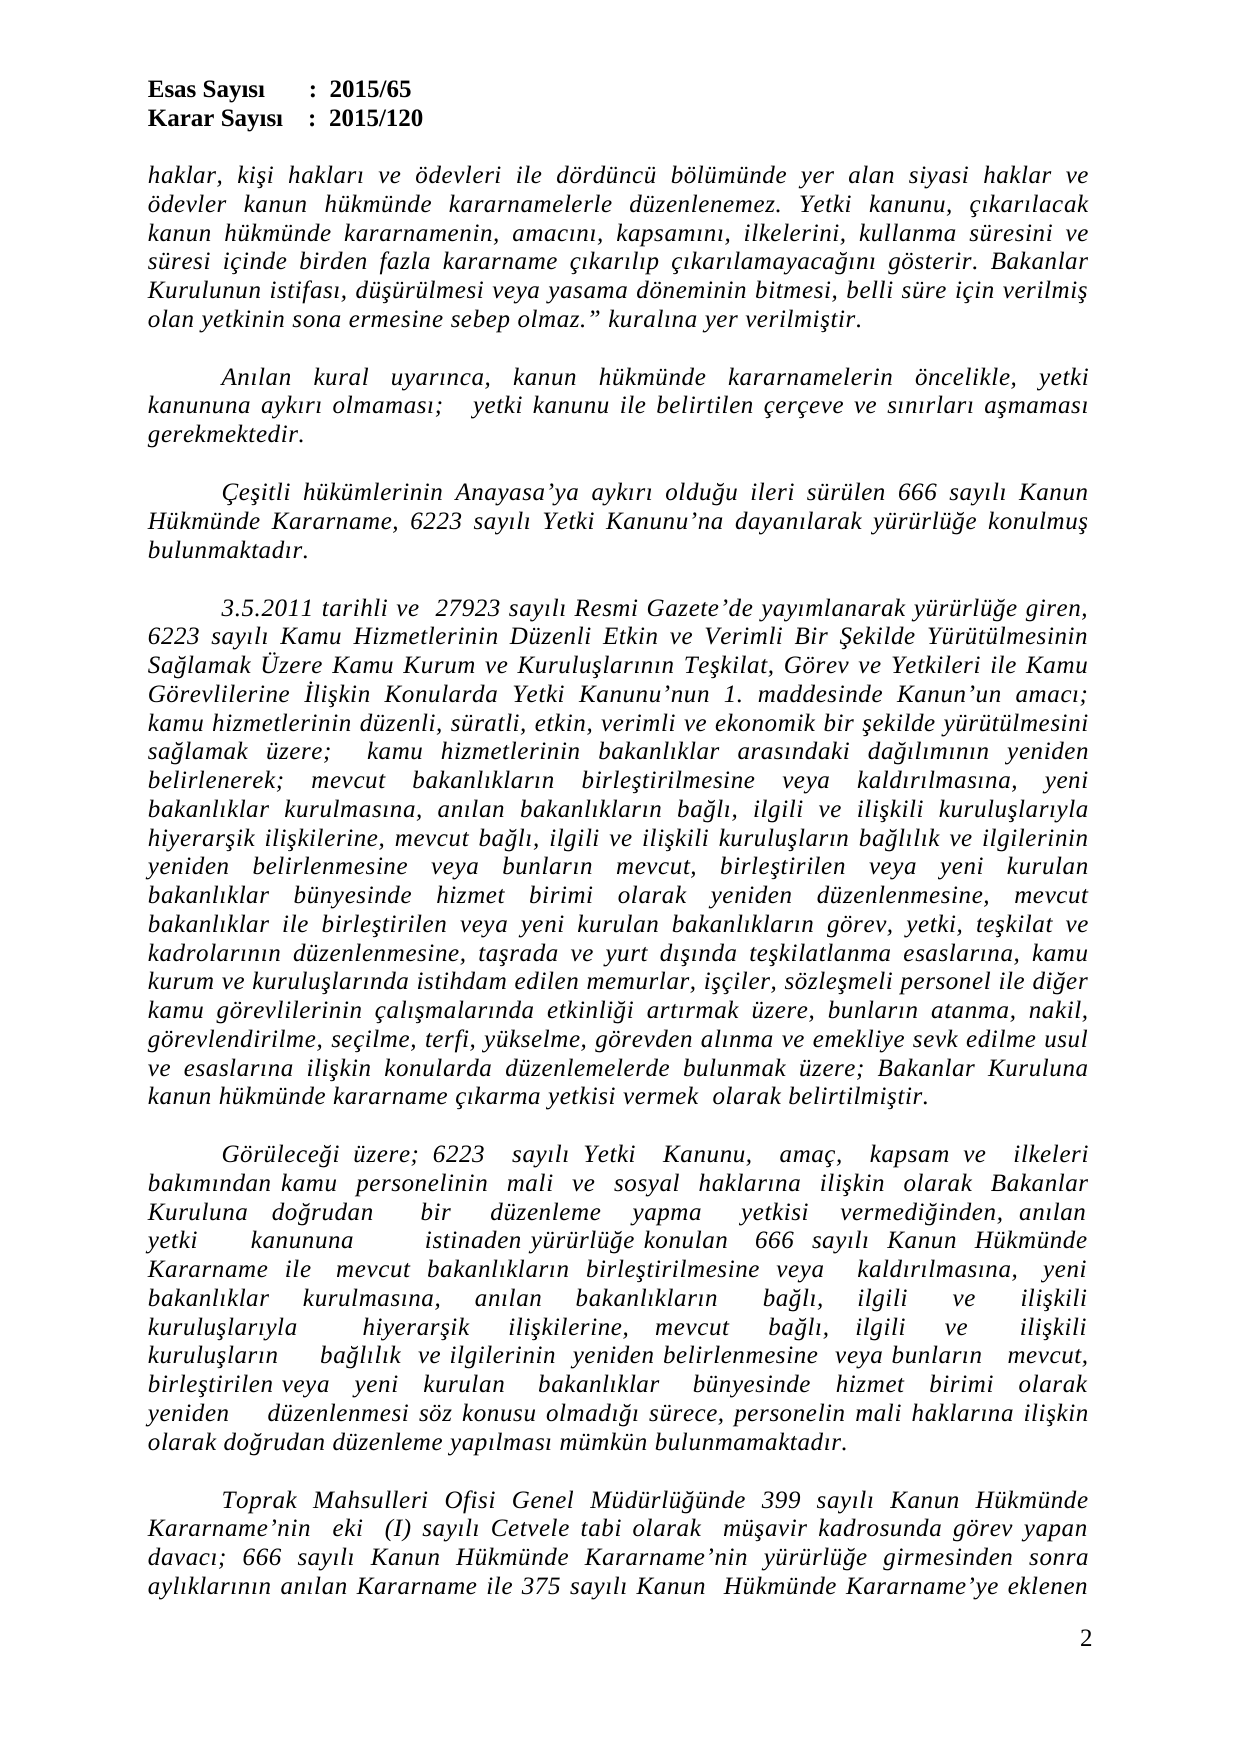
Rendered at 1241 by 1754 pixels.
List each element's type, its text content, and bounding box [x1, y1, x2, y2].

text Görüleceği üzere; 6223 sayılı Yetki Kanunu, amaç, kapsam ve ilkeleri bakımından kamu personelinin mali ve sosyal haklarına ilişkin olarak Bakanlar Kuruluna doğrudan bir düzenleme yapma yetkisi vermediğinden, anılan yetki kanununa istinaden yürürlüğe konulan 666 sayılı Kanun Hükmünde Kararname ile mevcut bakanlıkların birleştirilmesine veya kaldırılmasına, yeni bakanlıklar kurulmasına, anılan bakanlıkların bağlı, ilgili ve ilişkili kuruluşlarıyla hiyerarşik ilişkilerine, mevcut bağlı, ilgili ve ilişkili kuruluşların bağlılık ve ilgilerinin yeniden belirlenmesine veya bunların mevcut, birleştirilen veya yeni kurulan bakanlıklar bünyesinde hizmet birimi olarak yeniden düzenlenmesi söz konusu olmadığı sürece, personelin mali haklarına ilişkin olarak doğrudan düzenleme yapılması mümkün bulunmamaktadır. [148, 1139, 1093, 1456]
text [148, 160, 1093, 333]
text Anılan kural uyarınca, kanun hükmünde kararnamelerin öncelikle, yetki kanununa aykırı olmaması; yetki kanunu ile belirtilen çerçeve ve sınırları aşmaması gerekmektedir. [148, 362, 1093, 448]
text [148, 1485, 1093, 1600]
text Çeşitli hükümlerinin Anayasa’ya aykırı olduğu ileri sürülen 666 sayılı Kanun Hükmünde Kararname, 6223 sayılı Yetki Kanunu’na dayanılarak yürürlüğe konulmuş bulunmaktadır. [148, 477, 1093, 563]
text 3.5.2011 tarihli ve 27923 sayılı Resmi Gazete’de yayımlanarak yürürlüğe giren, 6223 sayılı Kamu Hizmetlerinin Düzenli Etkin ve Verimli Bir Şekilde Yürütülmesinin Sağlamak Üzere Kamu Kurum ve Kuruluşlarının Teşkilat, Görev ve Yetkileri ile Kamu Görevlilerine İlişkin Konularda Yetki Kanunu’nun 1. maddesinde Kanun’un amacı; kamu hizmetlerinin düzenli, süratli, etkin, verimli ve ekonomik bir şekilde yürütülmesini sağlamak üzere; kamu hizmetlerinin bakanlıklar arasındaki dağılımının yeniden belirlenerek; mevcut bakanlıkların birleştirilmesine veya kaldırılmasına, yeni bakanlıklar kurulmasına, anılan bakanlıkların bağlı, ilgili ve ilişkili kuruluşlarıyla hiyerarşik ilişkilerine, mevcut bağlı, ilgili ve ilişkili kuruluşların bağlılık ve ilgilerinin yeniden belirlenmesine veya bunların mevcut, birleştirilen veya yeni kurulan bakanlıklar bünyesinde hizmet birimi olarak yeniden düzenlenmesine, mevcut bakanlıklar ile birleştirilen veya yeni kurulan bakanlıkların görev, yetki, teşkilat ve kadrolarının düzenlenmesine, taşrada ve yurt dışında teşkilatlanma esaslarına, kamu kurum ve kuruluşlarında istihdam edilen memurlar, işçiler, sözleşmeli personel ile diğer kamu görevlilerinin çalışmalarında etkinliği artırmak üzere, bunların atanma, nakil, görevlendirilme, seçilme, terfi, yükselme, görevden alınma ve emekliye sevk edilme usul ve esaslarına ilişkin konularda düzenlemelerde bulunmak üzere; Bakanlar Kuruluna kanun hükmünde kararname çıkarma yetkisi vermek olarak belirtilmiştir. [148, 593, 1093, 1110]
